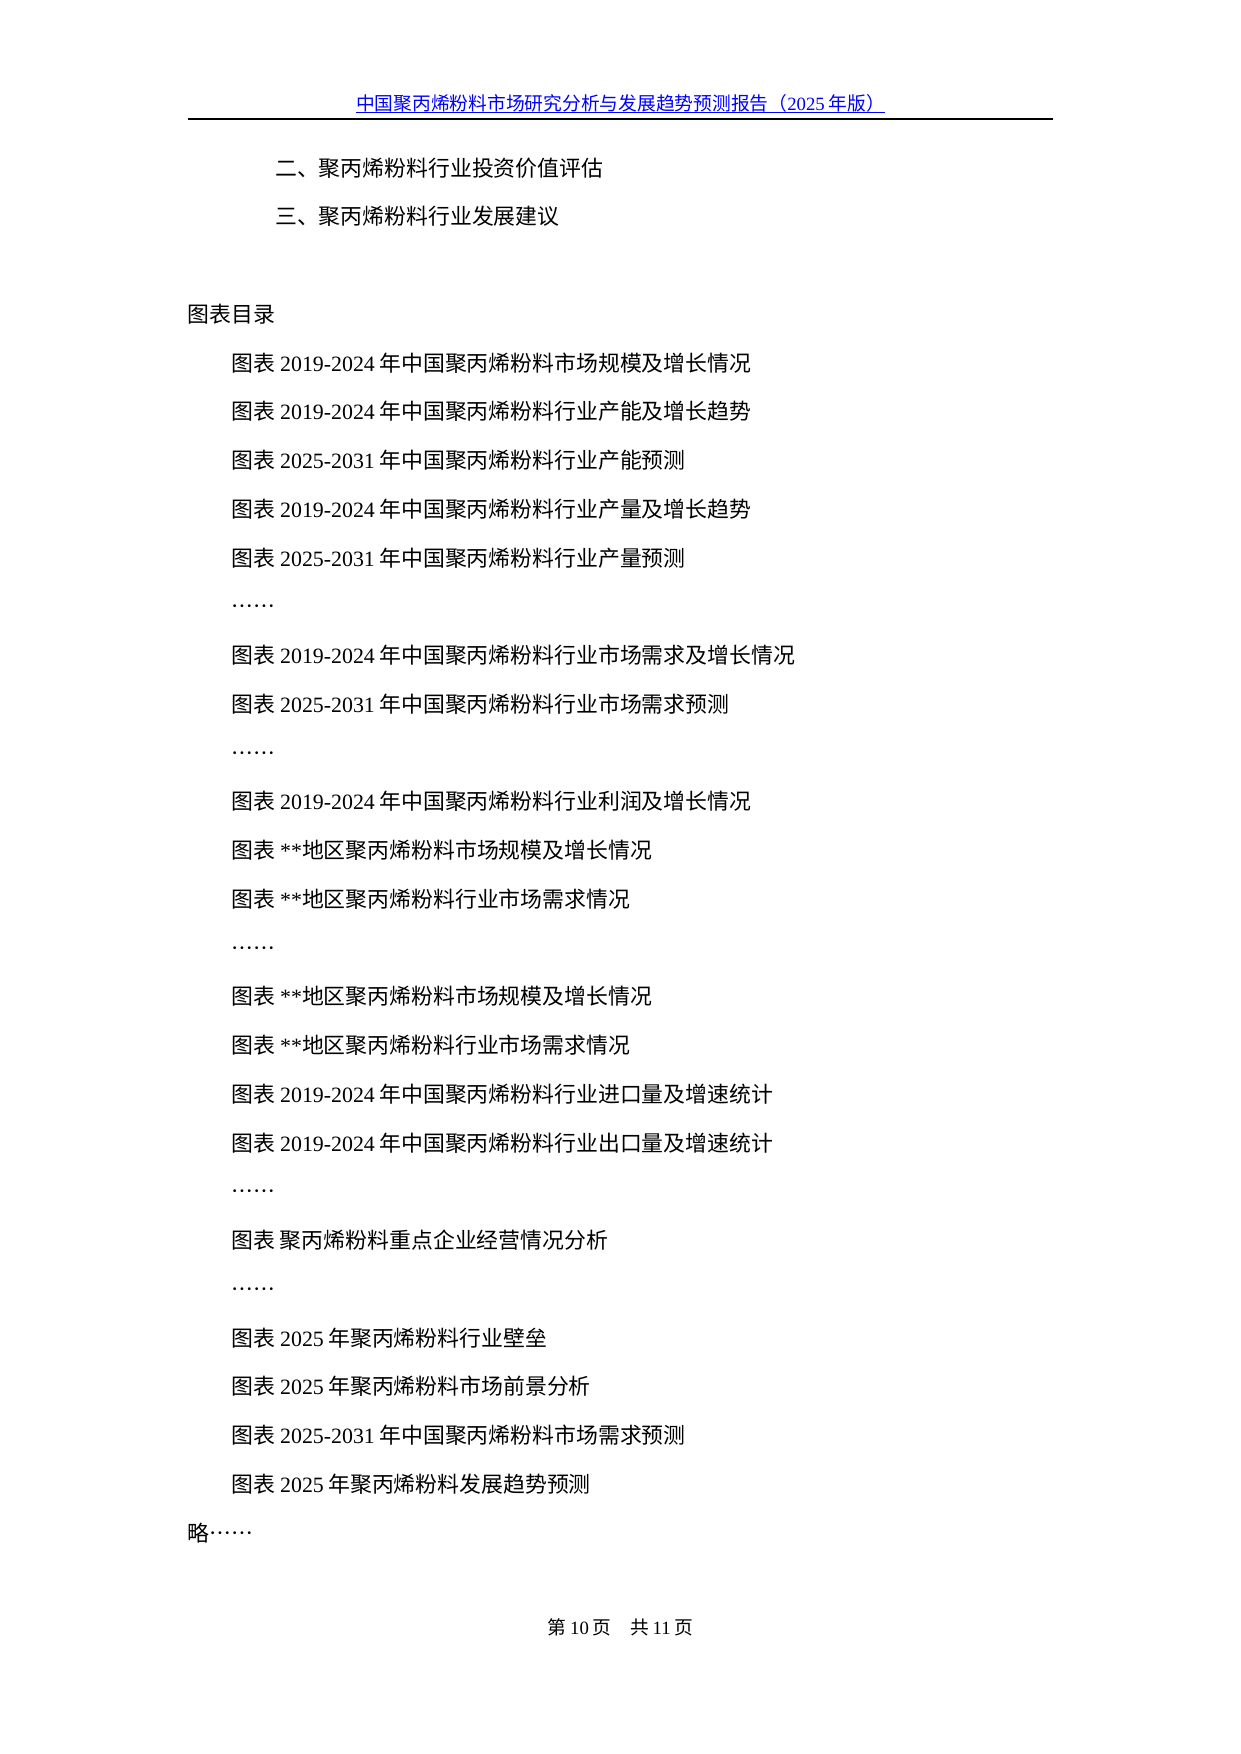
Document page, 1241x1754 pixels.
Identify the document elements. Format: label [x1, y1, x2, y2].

text [187, 150, 1053, 1548]
